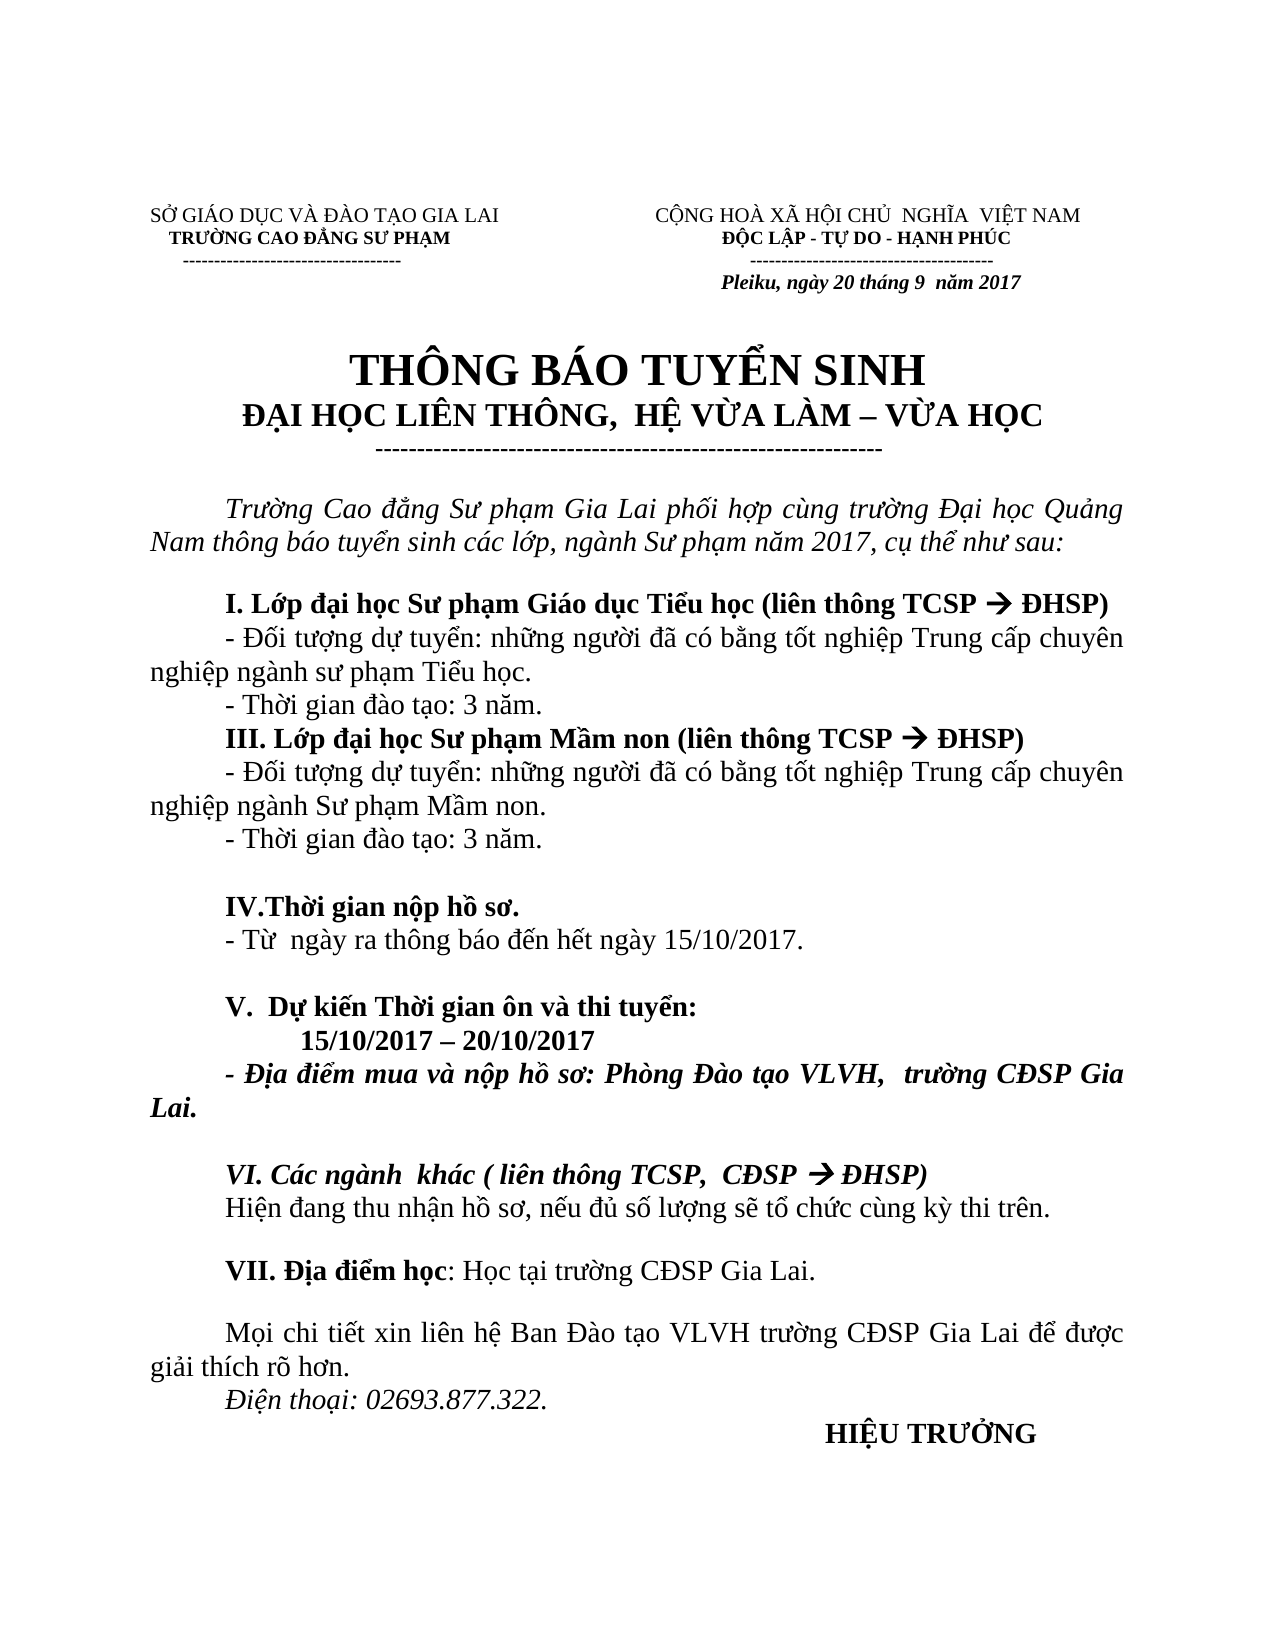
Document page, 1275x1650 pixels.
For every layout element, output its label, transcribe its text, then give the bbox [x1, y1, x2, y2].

text I. Lớp đại học Sư phạm Giáo dục Tiểu học (liên thông TCSP ĐHSP) [150, 587, 1125, 620]
text HIỆU TRƯỞNG [750, 1416, 1125, 1449]
text V. Dự kiến Thời gian ôn và thi tuyển: [150, 989, 1125, 1023]
text - Địa điểm mua và nộp hồ sơ: Phòng Đào tạo VLVH, trường CĐSP Gia Lai. [150, 1056, 1125, 1123]
text Trường Cao đẳng Sư phạm Gia Lai phối hợp cùng trường Đại học Quảng Nam thông báo tuyển sinh các lớp, ngành Sư phạm năm 2017, cụ thể như sau: [150, 491, 1125, 558]
text IV.Thời gian nộp hồ sơ. [150, 889, 1125, 922]
text VII. Địa điểm học: Học tại trường CĐSP Gia Lai. [150, 1253, 1125, 1286]
text - Đối tượng dự tuyển: những người đã có bằng tốt nghiệp Trung cấp chuyên nghiệp ngành Sư phạm Mầm non. [150, 754, 1125, 822]
text - Thời gian đào tạo: 3 năm. [150, 687, 1125, 721]
text ĐẠI HỌC LIÊN THÔNG, HỆ VỪA LÀM – VỪA HỌC [150, 395, 1125, 433]
text ------------------------------------------------------------- [150, 433, 1125, 462]
text - Đối tượng dự tuyển: những người đã có bằng tốt nghiệp Trung cấp chuyên nghiệp ngành sư phạm Tiểu học. [150, 620, 1125, 687]
text Mọi chi tiết xin liên hệ Ban Đào tạo VLVH trường CĐSP Gia Lai để được giải thích rõ hơn. [150, 1315, 1125, 1382]
text - Từ ngày ra thông báo đến hết ngày 15/10/2017. [150, 922, 1125, 956]
text SỞ GIÁO DỤC VÀ ĐÀO TẠO GIA LAI CỘNG HOÀ XÃ HỘI CHỦ NGHĨA VIỆT NAM [150, 203, 1125, 227]
text Điện thoại: 02693.877.322. [150, 1382, 1125, 1416]
text VI. Các ngành khác ( liên thông TCSP, CĐSP ĐHSP) [150, 1157, 1125, 1191]
text THÔNG BÁO TUYỂN SINH [150, 342, 1125, 395]
text III. Lớp đại học Sư phạm Mầm non (liên thông TCSP ĐHSP) [150, 721, 1125, 754]
text ----------------------------------- --------------------------------------- [150, 248, 1125, 270]
text 15/10/2017 – 20/10/2017 [150, 1023, 1125, 1056]
text Hiện đang thu nhận hồ sơ, nếu đủ số lượng sẽ tổ chức cùng kỳ thi trên. [150, 1191, 1125, 1224]
text TRƯỜNG CAO ĐẲNG SƯ PHẠM ĐỘC LẬP - TỰ DO - HẠNH PHÚC [150, 227, 1125, 248]
text Pleiku, ngày 20 tháng 9 năm 2017 [150, 270, 1125, 294]
text - Thời gian đào tạo: 3 năm. [150, 822, 1125, 855]
